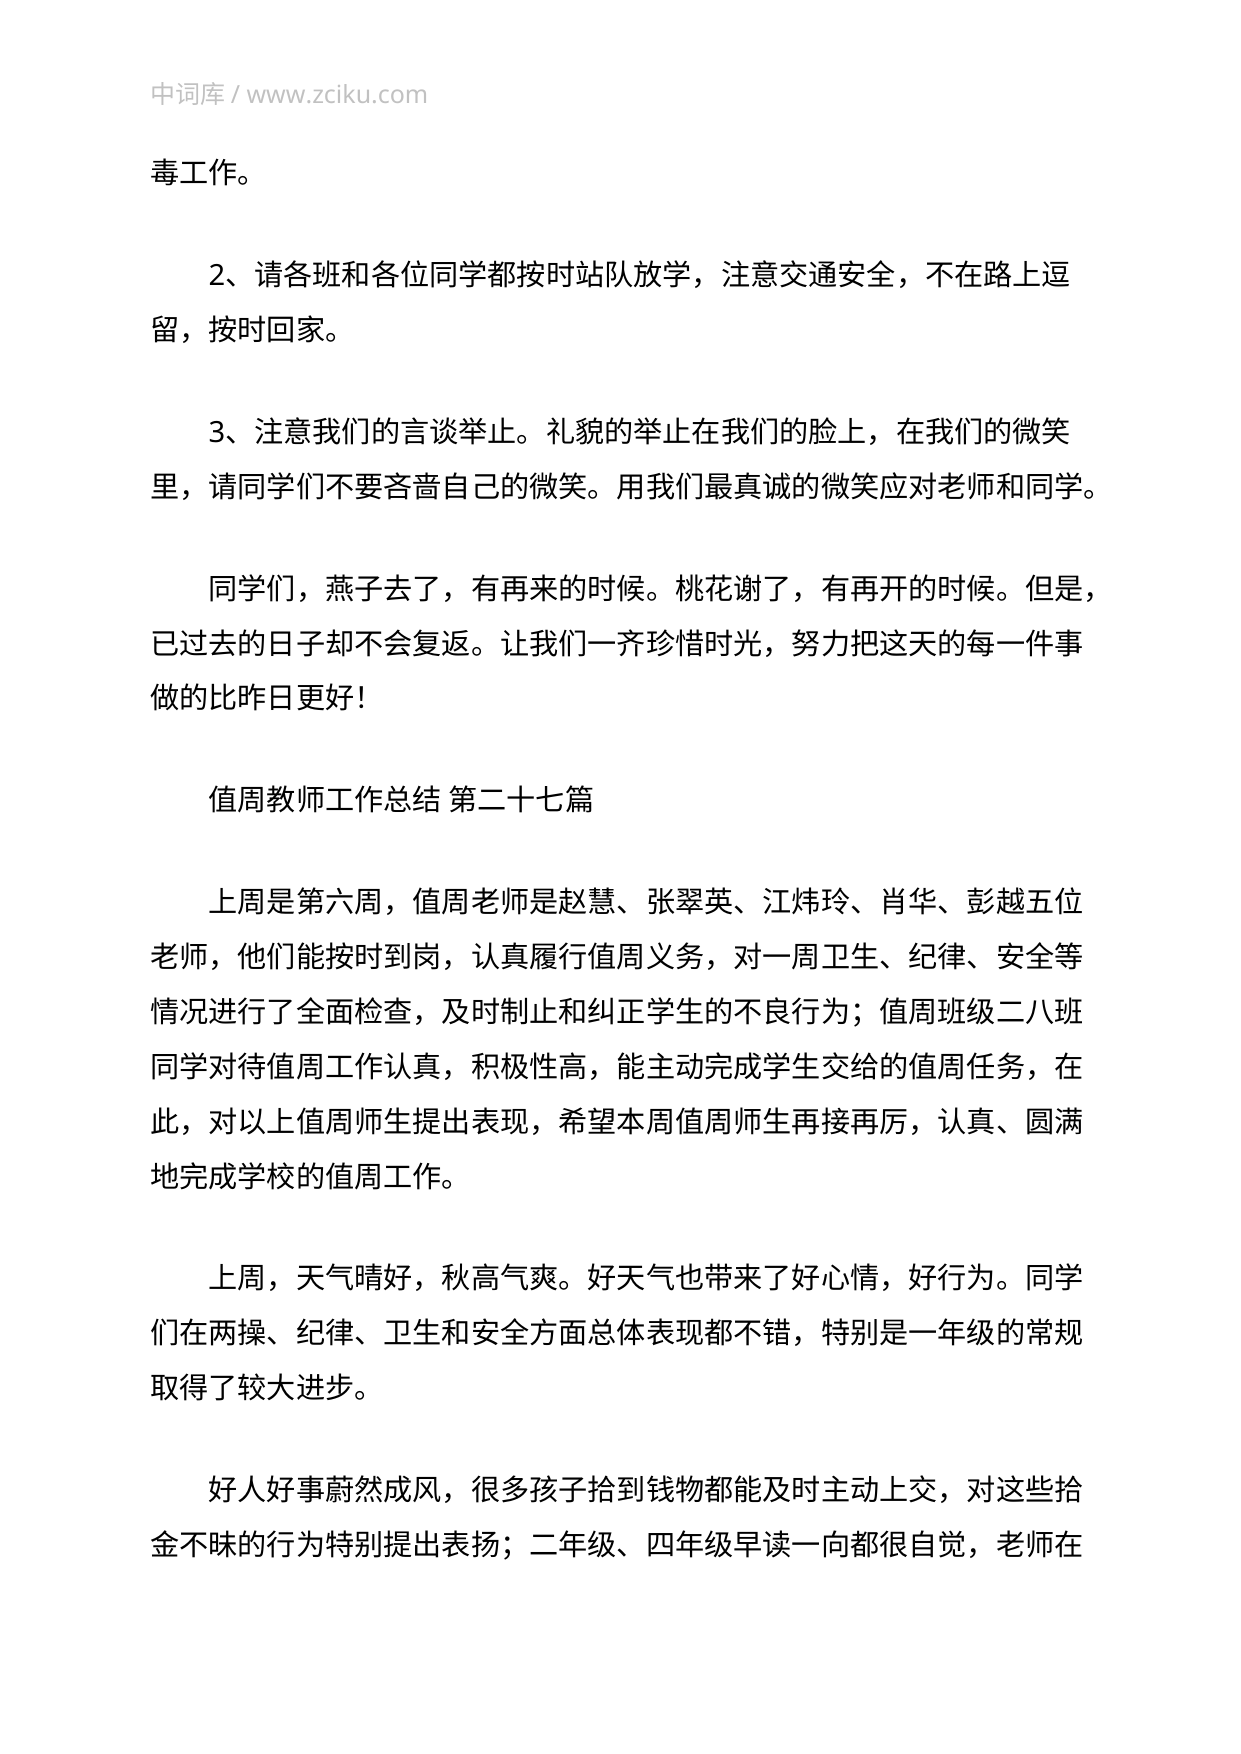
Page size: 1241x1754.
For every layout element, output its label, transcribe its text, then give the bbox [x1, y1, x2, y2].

text 同学们，燕子去了，有再来的时候。桃花谢了，有再开的时候。但是，已过去的日子却不会复返。让我们一齐珍惜时光，努力把这天的每一件事做的比昨日更好！ [150, 565, 1090, 717]
text 上周，天气晴好，秋高气爽。好天气也带来了好心情，好行为。同学们在两操、纪律、卫生和安全方面总体表现都不错，特别是一年级的常规取得了较大进步。 [150, 1255, 1090, 1407]
text 值周教师工作总结 第二十七篇 [150, 777, 1090, 819]
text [150, 1466, 1090, 1564]
text 3、注意我们的言谈举止。礼貌的举止在我们的脸上，在我们的微笑里，请同学们不要吝啬自己的微笑。用我们最真诚的微笑应对老师和同学。 [150, 408, 1090, 506]
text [150, 150, 1090, 192]
text 上周是第六周，值周老师是赵慧、张翠英、江炜玲、肖华、彭越五位老师，他们能按时到岗，认真履行值周义务，对一周卫生、纪律、安全等情况进行了全面检查，及时制止和纠正学生的不良行为；值周班级二八班同学对待值周工作认真，积极性高，能主动完成学生交给的值周任务，在此，对以上值周师生提出表现，希望本周值周师生再接再厉，认真、圆满地完成学校的值周工作。 [150, 879, 1090, 1195]
text 2、请各班和各位同学都按时站队放学，注意交通安全，不在路上逗留，按时回家。 [150, 252, 1090, 349]
